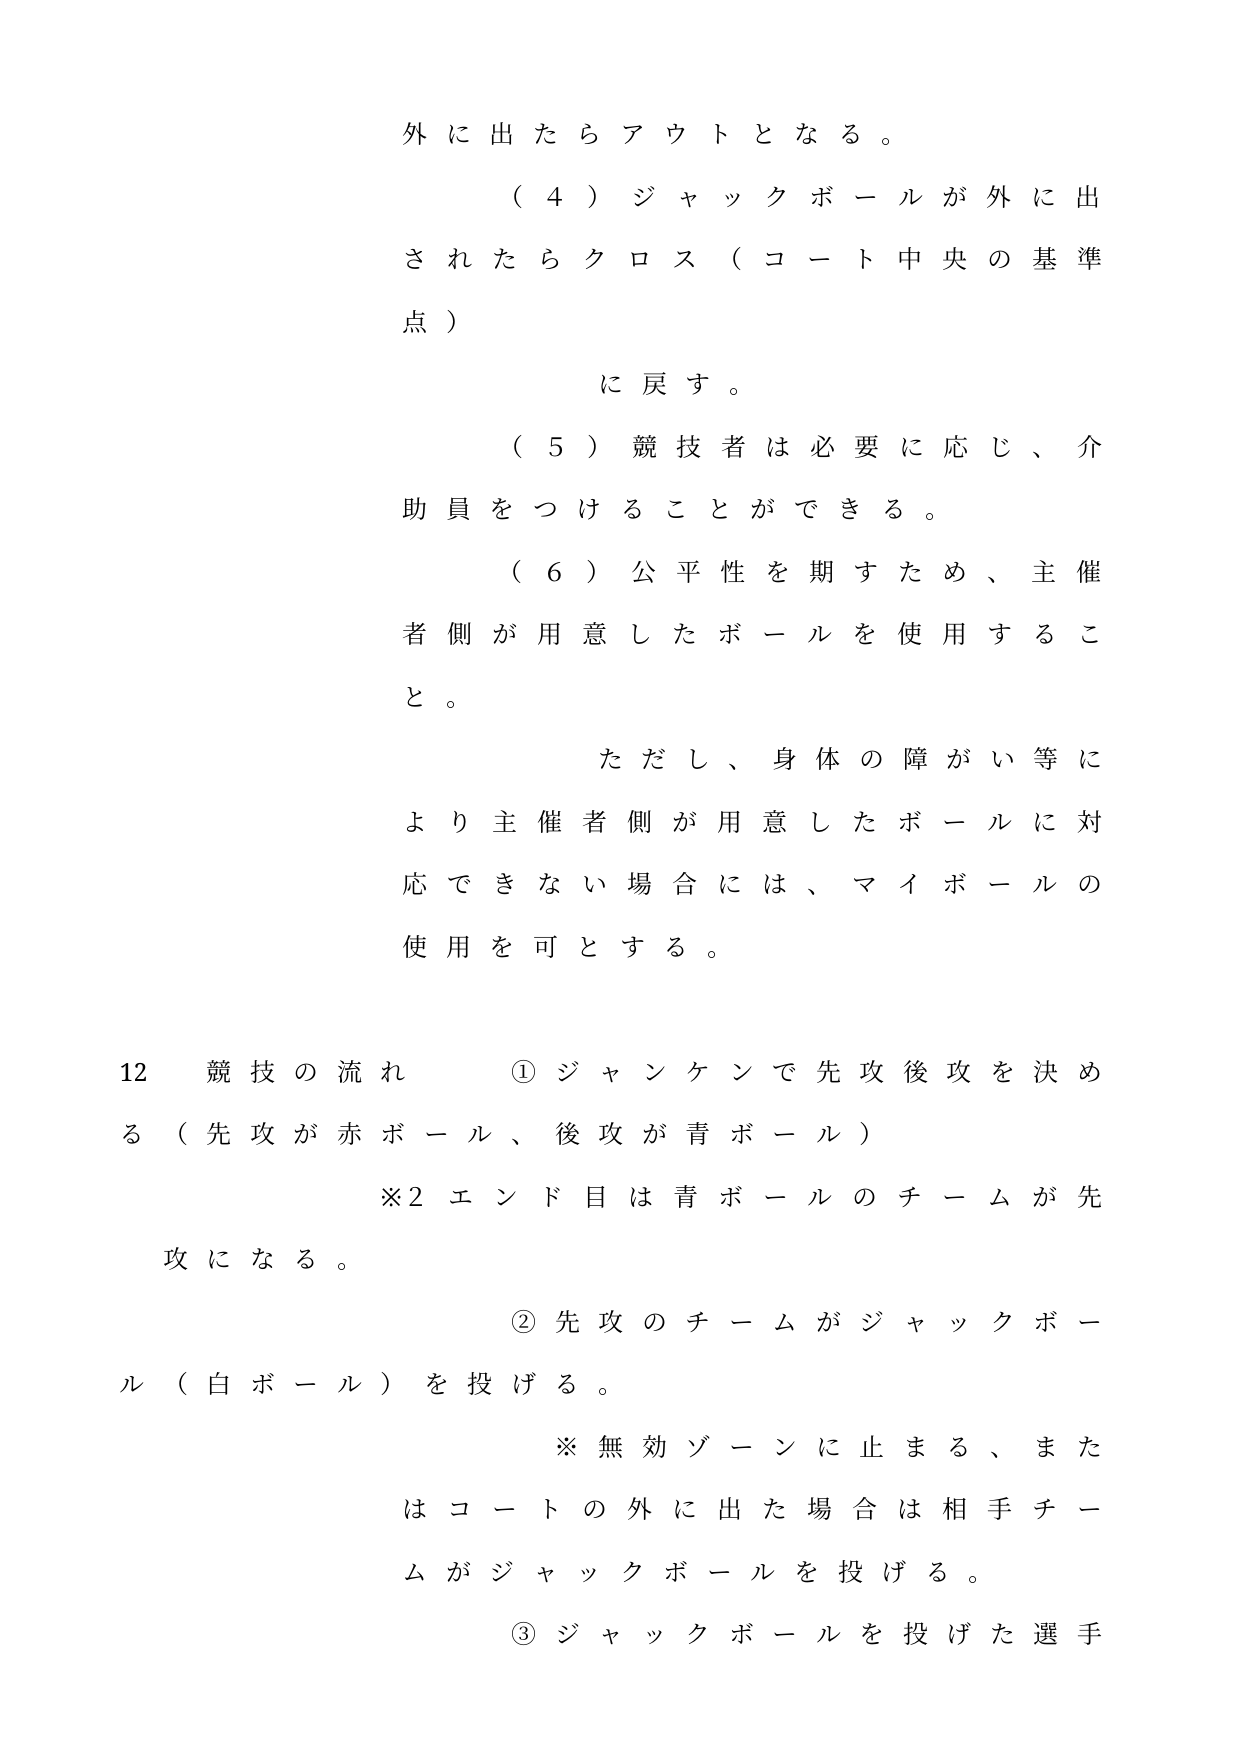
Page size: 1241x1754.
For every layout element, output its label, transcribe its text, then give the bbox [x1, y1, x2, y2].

text に戻す。 [119, 352, 1121, 414]
text （４）ジャックボールが外に出されたらクロス（コート中央の基準点） [119, 164, 1121, 352]
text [119, 102, 1121, 164]
text （６）公平性を期すため、主催者側が用意したボールを使用すること。 [119, 539, 1121, 727]
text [119, 1602, 1121, 1664]
text ただし、身体の障がい等により主催者側が用意したボールに対応できない場合には、マイボールの使用を可とする。 [119, 727, 1121, 977]
text 12 競技の流れ ①ジャンケンで先攻後攻を決める（先攻が赤ボール、後攻が青ボール） [119, 1039, 1121, 1164]
text （５）競技者は必要に応じ、介助員をつけることができる。 [119, 414, 1121, 539]
text ※無効ゾーンに止まる、またはコートの外に出た場合は相手チームがジャックボールを投げる。 [119, 1414, 1121, 1602]
text ②先攻のチームがジャックボール（白ボール）を投げる。 [119, 1289, 1121, 1414]
text ※２エンド目は青ボールのチームが先攻になる。 [157, 1164, 1121, 1289]
